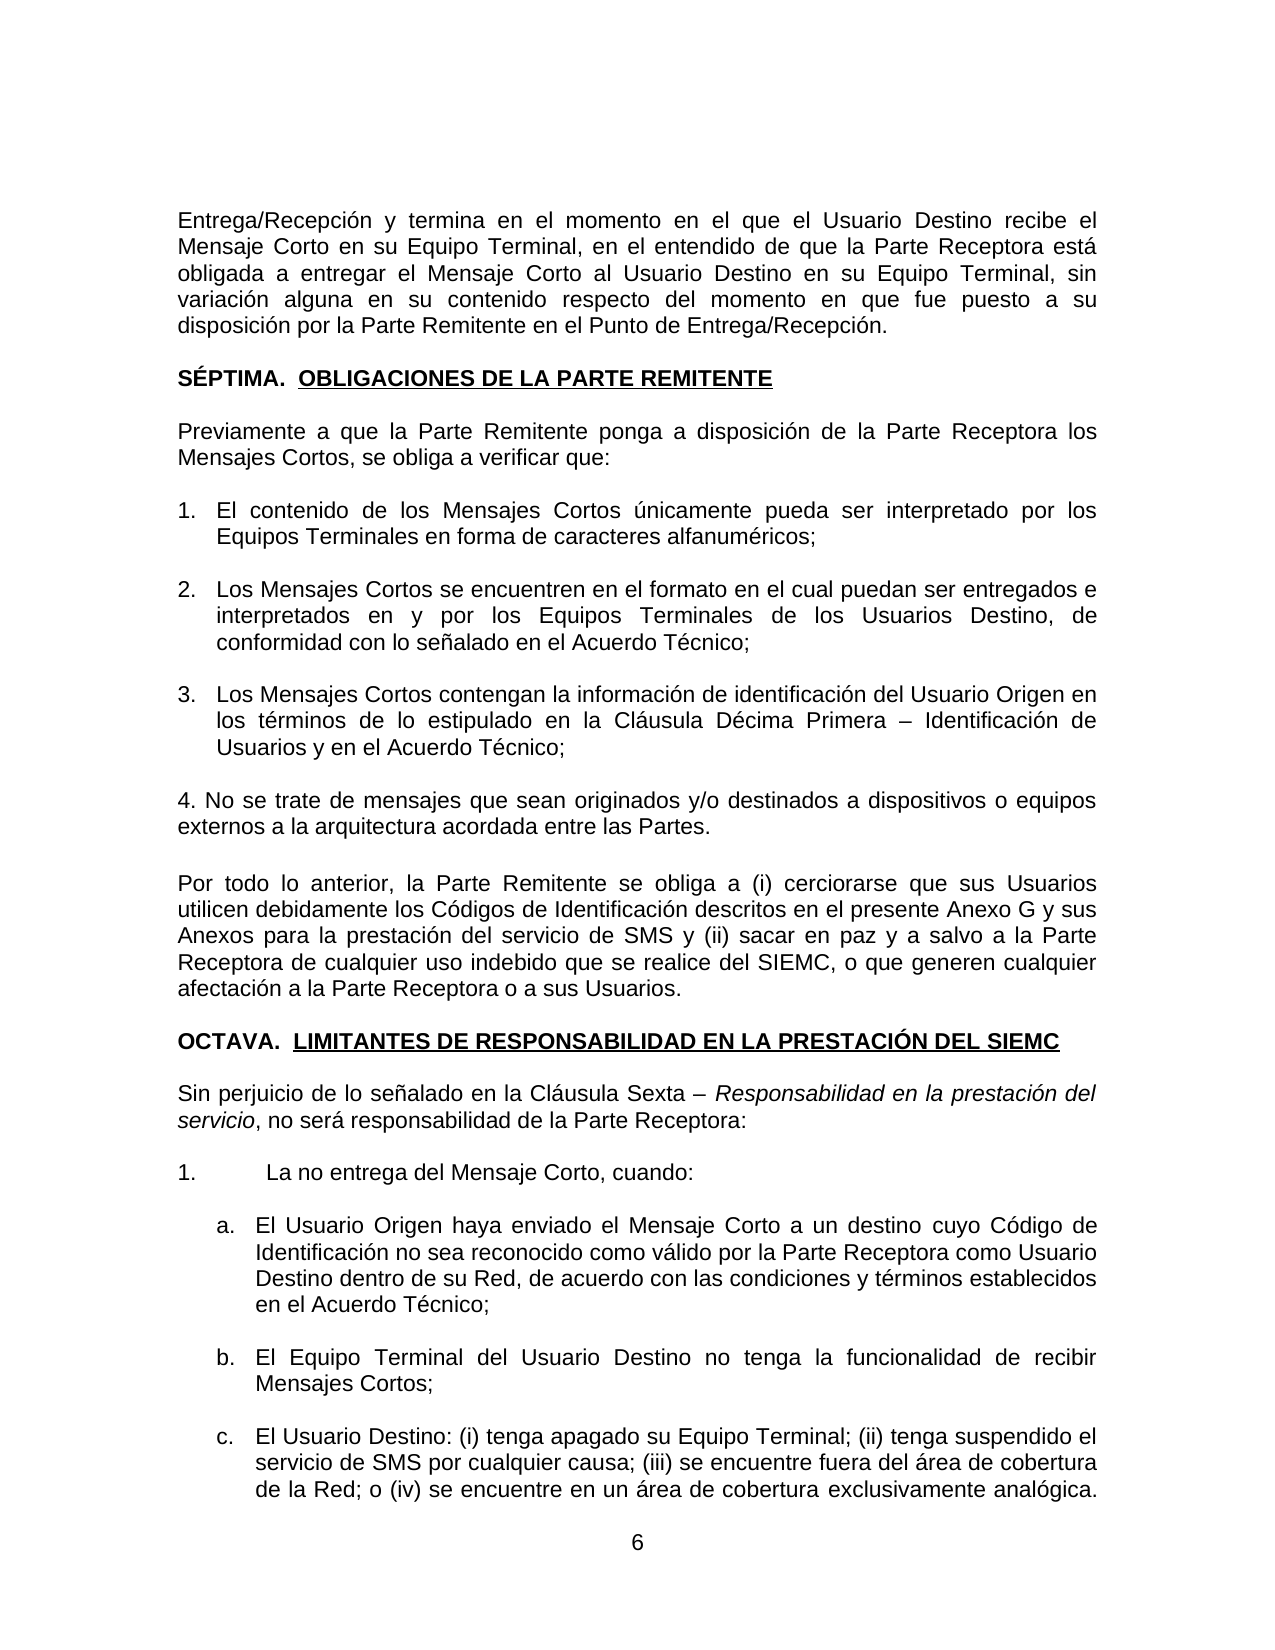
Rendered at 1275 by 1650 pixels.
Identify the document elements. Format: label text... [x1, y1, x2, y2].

text SÉPTIMA. OBLIGACIONES DE LA PARTE REMITENTE [177, 365, 1098, 391]
text OCTAVA. LIMITANTES DE RESPONSABILIDAD EN LA PRESTACIÓN DEL SIEMC [177, 1028, 1098, 1054]
text b. El Equipo Terminal del Usuario Destino no tenga la funcionalidad de recibir Mensajes Cortos; [216, 1344, 1098, 1397]
text 3. Los Mensajes Cortos contengan la información de identificación del Usuario Origen en los términos de lo estipulado en la Cláusula Décima Primera – Identificación de Usuarios y en el Acuerdo Técnico; [177, 681, 1098, 760]
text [177, 207, 1098, 338]
text a. El Usuario Origen haya enviado el Mensaje Corto a un destino cuyo Código de Identificación no sea reconocido como válido por la Parte Receptora como Usuario Destino dentro de su Red, de acuerdo con las condiciones y términos establecidos en el Acuerdo Técnico; [216, 1212, 1098, 1317]
text Sin perjuicio de lo señalado en la Cláusula Sexta – Responsabilidad en la prestación del servicio, no será responsabilidad de la Parte Receptora: [177, 1080, 1098, 1133]
text Por todo lo anterior, la Parte Remitente se obliga a (i) cerciorarse que sus Usuarios utilicen debidamente los Códigos de Identificación descritos en el presente Anexo G y sus Anexos para la prestación del servicio de SMS y (ii) sacar en paz y a salvo a la Parte Receptora de cualquier uso indebido que se realice del SIEMC, o que generen cualquier afectación a la Parte Receptora o a sus Usuarios. [177, 869, 1098, 1001]
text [216, 1423, 1098, 1502]
text 2. Los Mensajes Cortos se encuentren en el formato en el cual puedan ser entregados e interpretados en y por los Equipos Terminales de los Usuarios Destino, de conformidad con lo señalado en el Acuerdo Técnico; [177, 576, 1098, 655]
text 1. El contenido de los Mensajes Cortos únicamente pueda ser interpretado por los Equipos Terminales en forma de caracteres alfanuméricos; [177, 497, 1098, 549]
text Previamente a que la Parte Remitente ponga a disposición de la Parte Receptora los Mensajes Cortos, se obliga a verificar que: [177, 418, 1098, 470]
text 4. No se trate de mensajes que sean originados y/o destinados a dispositivos o equipos externos a la arquitectura acordada entre las Partes. [177, 787, 1098, 839]
list La no entrega del Mensaje Corto, cuando: [177, 1159, 1098, 1186]
